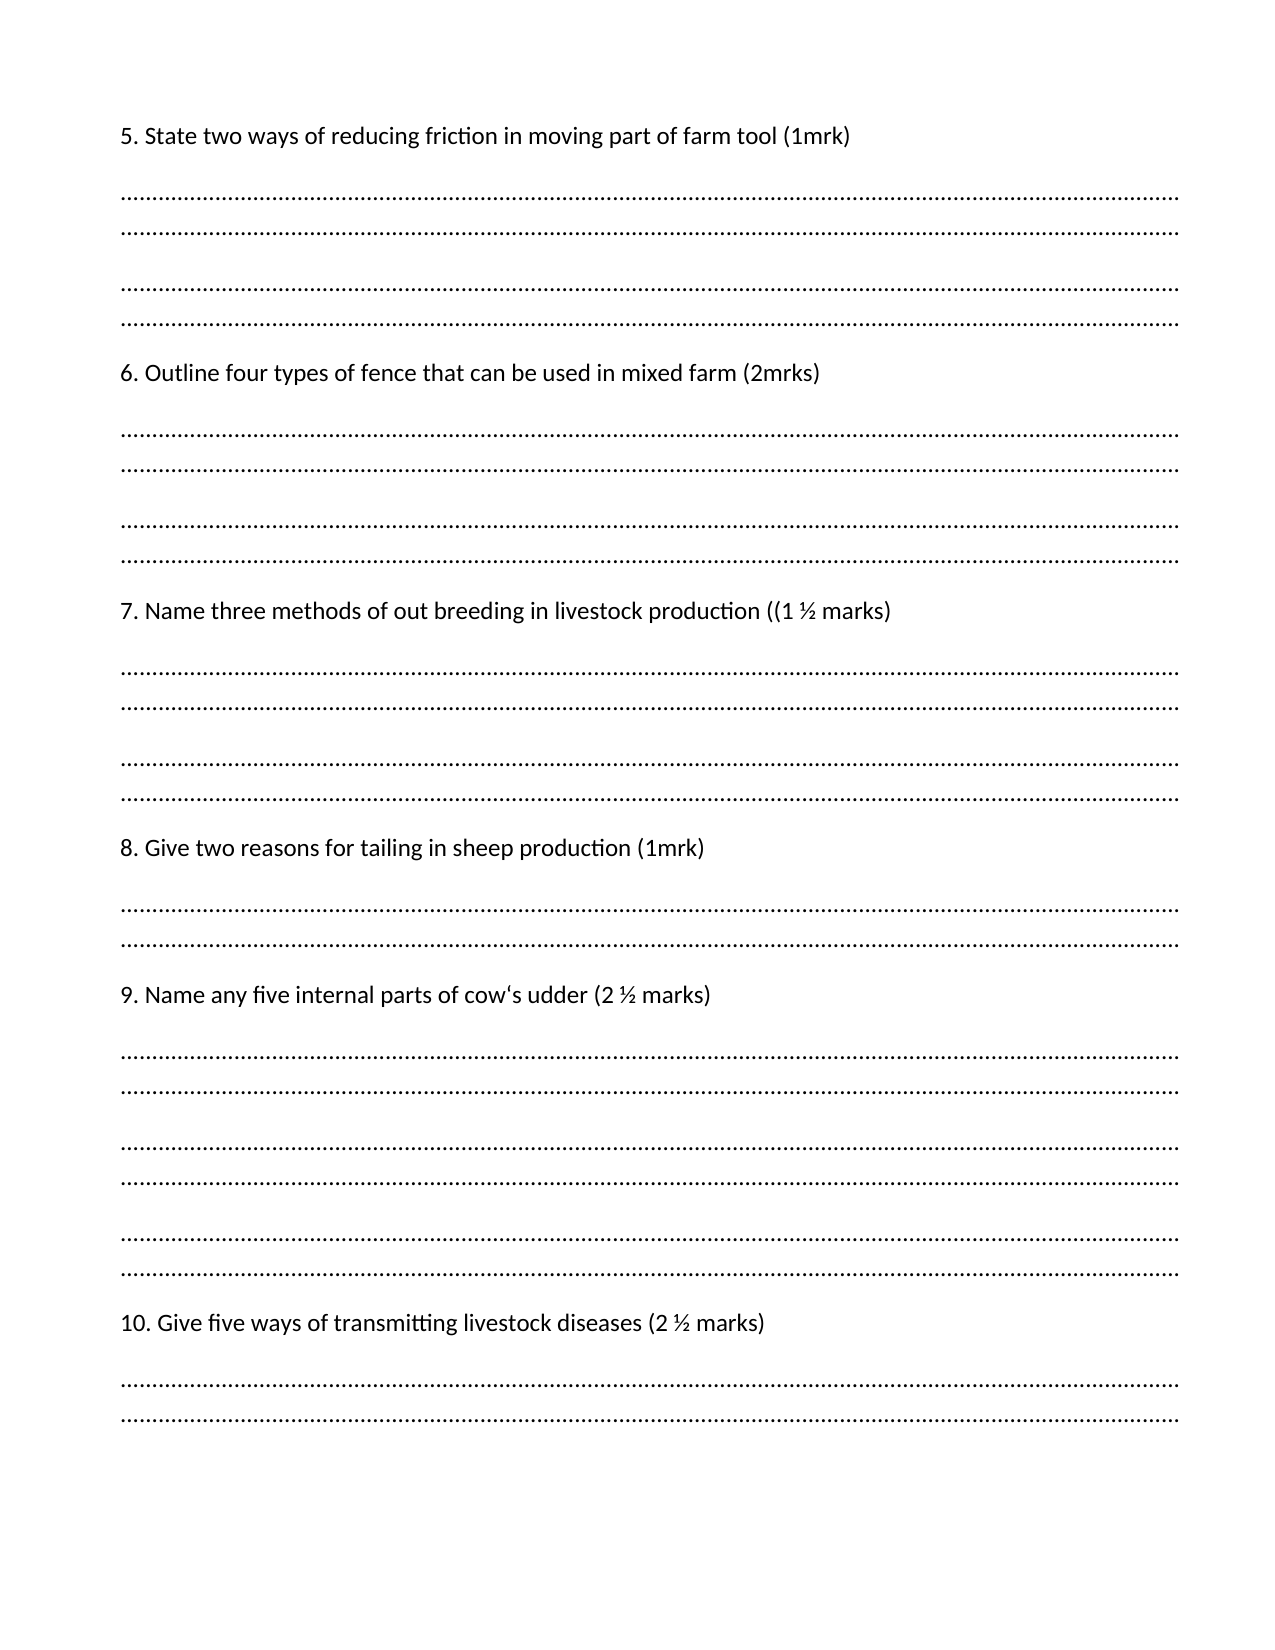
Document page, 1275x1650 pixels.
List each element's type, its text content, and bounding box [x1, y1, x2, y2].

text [120, 1363, 1185, 1429]
text 5. State two ways of reducing friction in moving part of farm tool (1mrk) [120, 120, 1185, 151]
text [120, 176, 1185, 241]
text 7. Name three methods of out breeding in livestock production ((1 ½ marks) [120, 595, 1185, 626]
text 8. Give two reasons for tailing in sheep production (1mrk) [120, 832, 1185, 863]
text 9. Name any five internal parts of cow‘s udder (2 ½ marks) [120, 979, 1185, 1010]
text 6. Outline four types of fence that can be used in mixed farm (2mrks) [120, 357, 1185, 388]
text 10. Give five ways of transmitting livestock diseases (2 ½ marks) [120, 1307, 1185, 1338]
